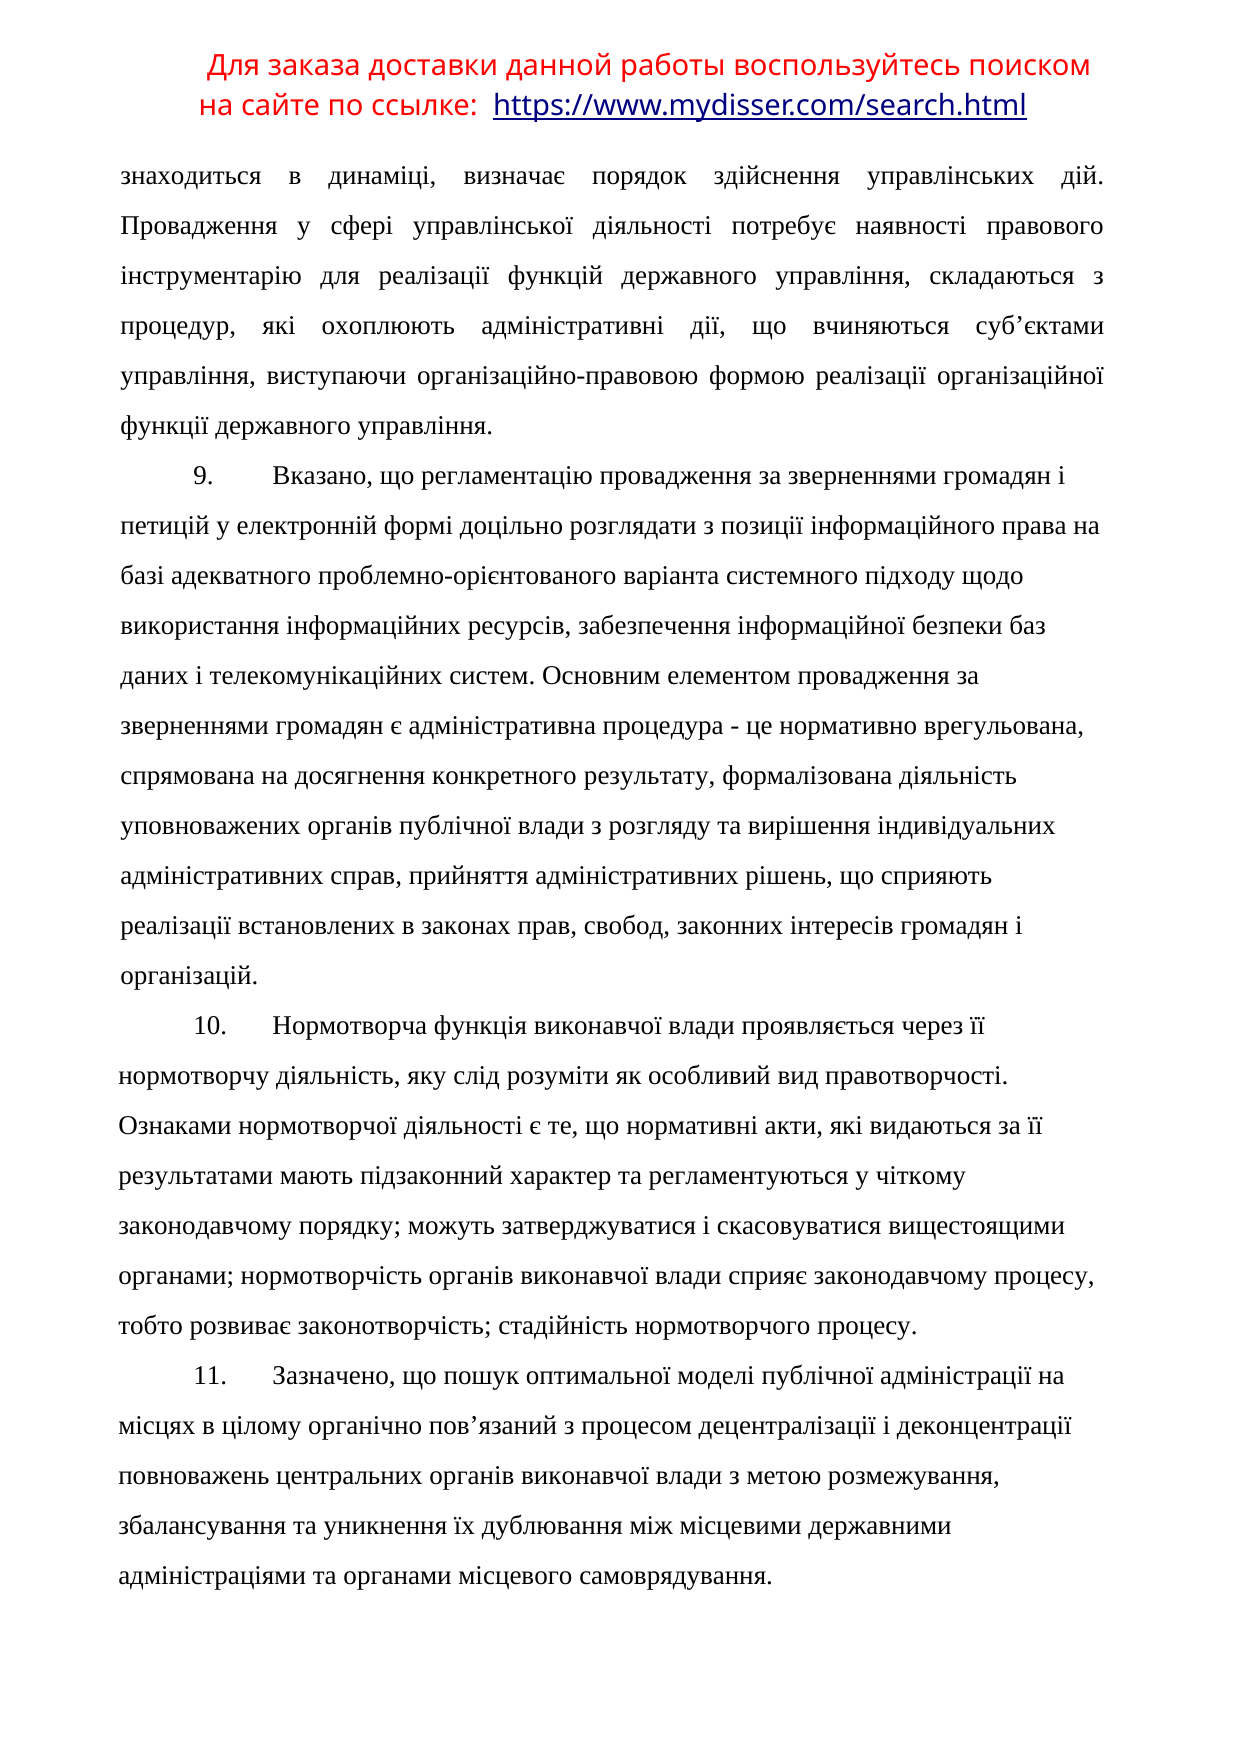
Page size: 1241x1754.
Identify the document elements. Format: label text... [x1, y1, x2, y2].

list Зазначено, що пошук оптимальної моделі публічної адміністрації на місцях в цілому органічно пов’язаний з процесом децентралізації і деконцентрації повноважень центральних органів виконавчої влади з метою розмежування, збалансування та уникнення їх дублювання між місцевими державними адміністраціями та органами місцевого самоврядування. [118, 1344, 1105, 1594]
list Нормотворча функція виконавчої влади проявляється через її нормотворчу діяльність, яку слід розуміти як особливий вид правотворчості. Ознаками нормотворчої діяльності є те, що нормативні акти, які видаються за її результатами мають підзаконний характер та регламентуються у чіткому законодавчому порядку; можуть затверджуватися і скасовуватися вищестоящими органами; нормотворчість органів виконавчої влади сприяє законодавчому процесу, тобто розвиває законотворчість; стадійність нормотворчого процесу. [118, 994, 1105, 1344]
list Вказано, що регламентацію провадження за зверненнями громадян і петицій у електронній формі доцільно розглядати з позиції інформаційного права на базі адекватного проблемно-орієнтованого варіанта системного підходу щодо використання інформаційних ресурсів, забезпечення інформаційної безпеки баз даних і телекомунікаційних систем. Основним елементом провадження за зверненнями громадян є адміністративна процедура - це нормативно врегульована, спрямована на досягнення конкретного результату, формалізована діяльність уповноважених органів публічної влади з розгляду та вирішення індивідуальних адміністративних справ, прийняття адміністративних рішень, що сприяють реалізації встановлених в законах прав, свобод, законних інтересів громадян і організацій. [120, 444, 1105, 994]
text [120, 144, 1105, 444]
